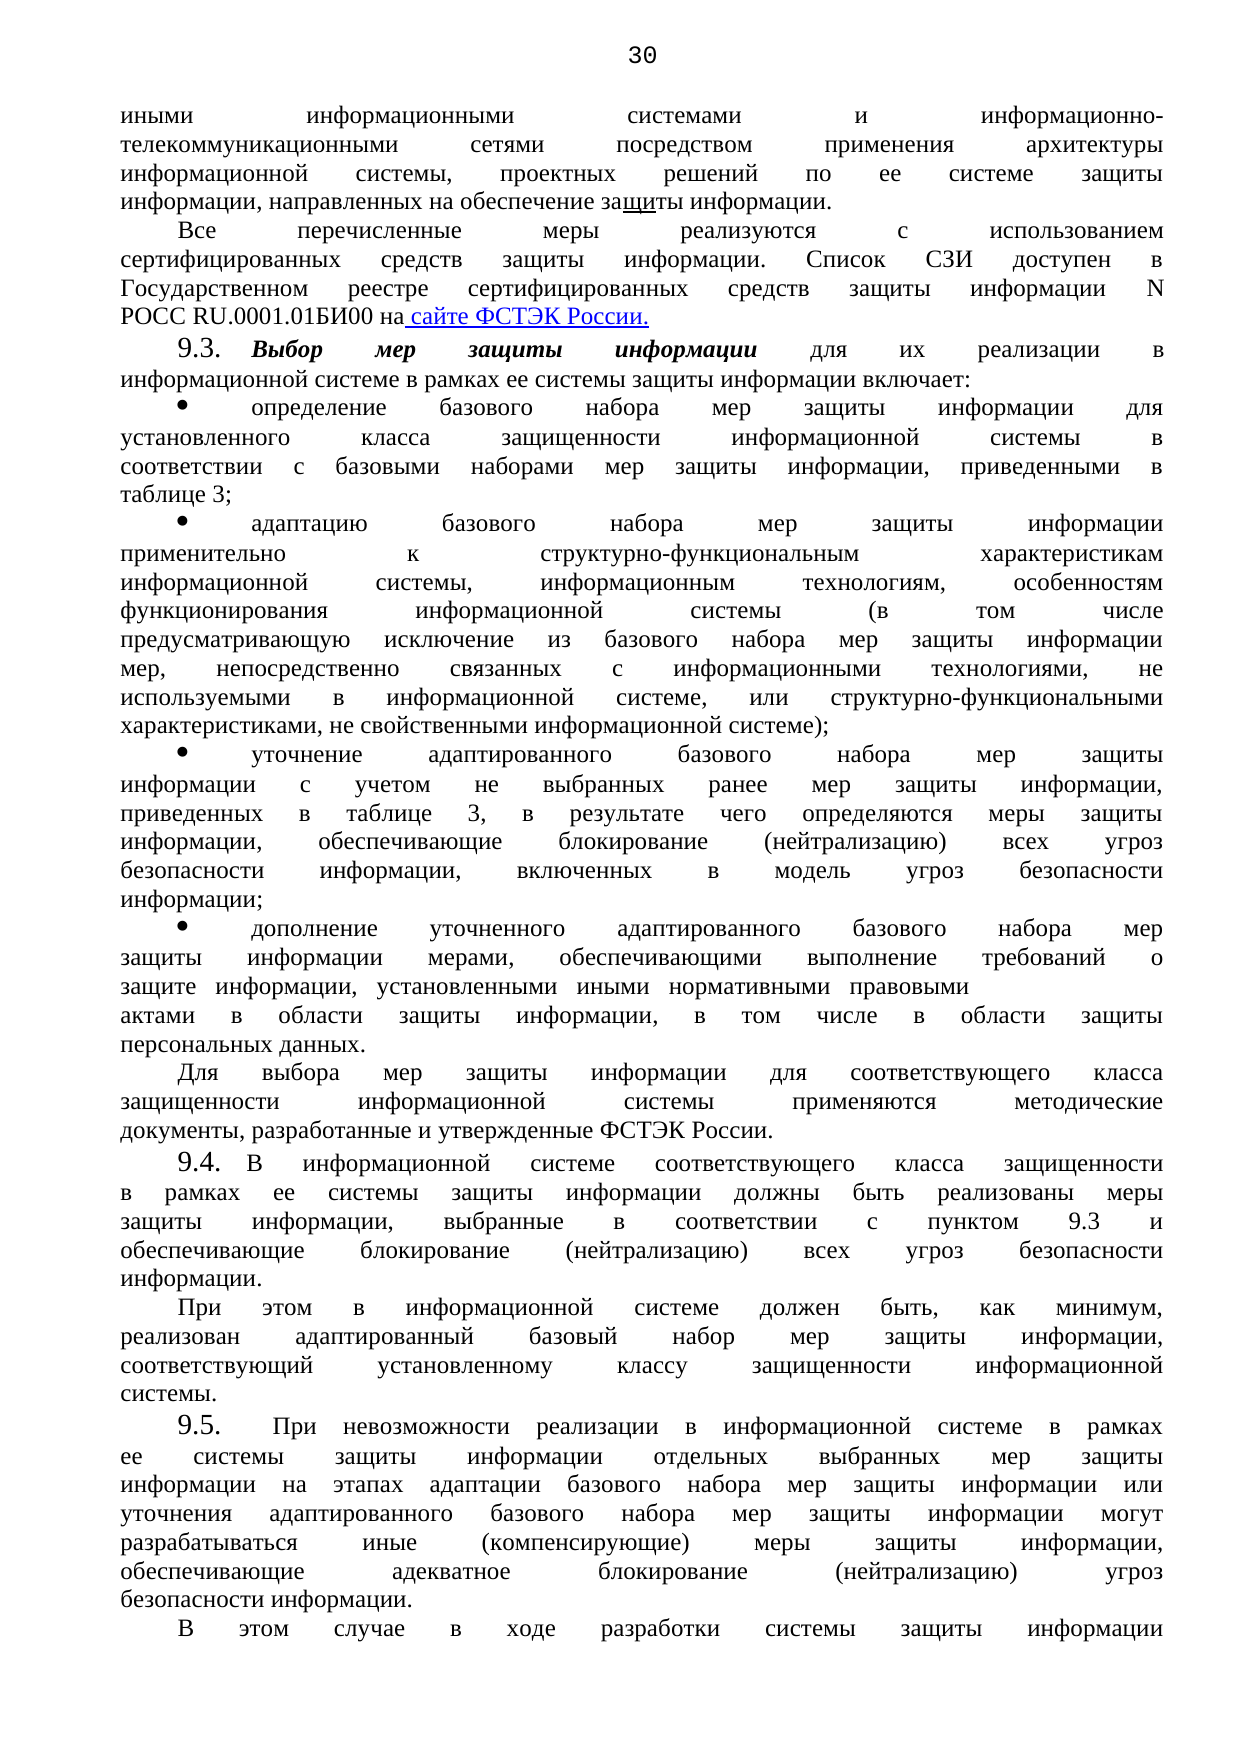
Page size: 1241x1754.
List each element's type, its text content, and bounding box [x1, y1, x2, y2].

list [120, 100, 1164, 215]
list определение базового набора мер защиты информации для установленного класса защищенности информационной системы в соответствии с базовыми наборами мер защиты информации, приведенными в таблице 3; [120, 392, 1164, 508]
list уточнение адаптированного базового набора мер защиты информации с учетом не выбранных ранее мер защиты информации, приведенных в таблице 3, в результате чего определяются меры защиты информации, обеспечивающие блокирование (нейтрализацию) всех угроз безопасности информации, включенных в модель угроз безопасности информации; [120, 739, 1164, 913]
list адаптацию базового набора мер защиты информации применительно к структурно-функциональным характеристикам информационной системы, информационным технологиям, особенностям функционирования информационной системы (в том числе предусматривающую исключение из базового набора мер защиты информации мер, непосредственно связанных с информационными технологиями, не используемыми в информационной системе, или структурно-функциональными характеристиками, не свойственными информационной системе); [120, 508, 1164, 739]
list дополнение уточненного адаптированного базового набора мер защиты информации мерами, обеспечивающими выполнение требований о защите информации, установленными иными нормативными правовыми [120, 913, 1164, 1000]
text Все перечисленные меры реализуются с использованием сертифицированных средств защиты информации. Список СЗИ доступен в Государственном реестре сертифицированных средств защиты информации N РОСС RU.0001.01БИ00 на сайте ФСТЭК России. [120, 215, 1164, 330]
list При невозможности реализации в информационной системе в рамках ее системы защиты информации отдельных выбранных мер защиты информации на этапах адаптации базового набора мер защиты информации или уточнения адаптированного базового набора мер защиты информации могут разрабатываться иные (компенсирующие) меры защиты информации, обеспечивающие адекватное блокирование (нейтрализацию) угроз безопасности информации. [120, 1407, 1164, 1613]
text При этом в информационной системе должен быть, как минимум, реализован адаптированный базовый набор мер защиты информации, соответствующий установленному классу защищенности информационной системы. [120, 1292, 1164, 1407]
list Выбор мер защиты информации для их реализации в информационной системе в рамках ее системы защиты информации включает: [120, 330, 1164, 392]
text актами в области защиты информации, в том числе в области защиты персональных данных. [120, 1000, 1164, 1057]
text Для выбора мер защиты информации для соответствующего класса защищенности информационной системы применяются методические документы, разработанные и утвержденные ФСТЭК России. [120, 1057, 1164, 1144]
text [120, 1613, 1164, 1642]
list В информационной системе соответствующего класса защищенности в рамках ее системы защиты информации должны быть реализованы меры защиты информации, выбранные в соответствии с пунктом 9.3 и обеспечивающие блокирование (нейтрализацию) всех угроз безопасности информации. [120, 1144, 1164, 1292]
